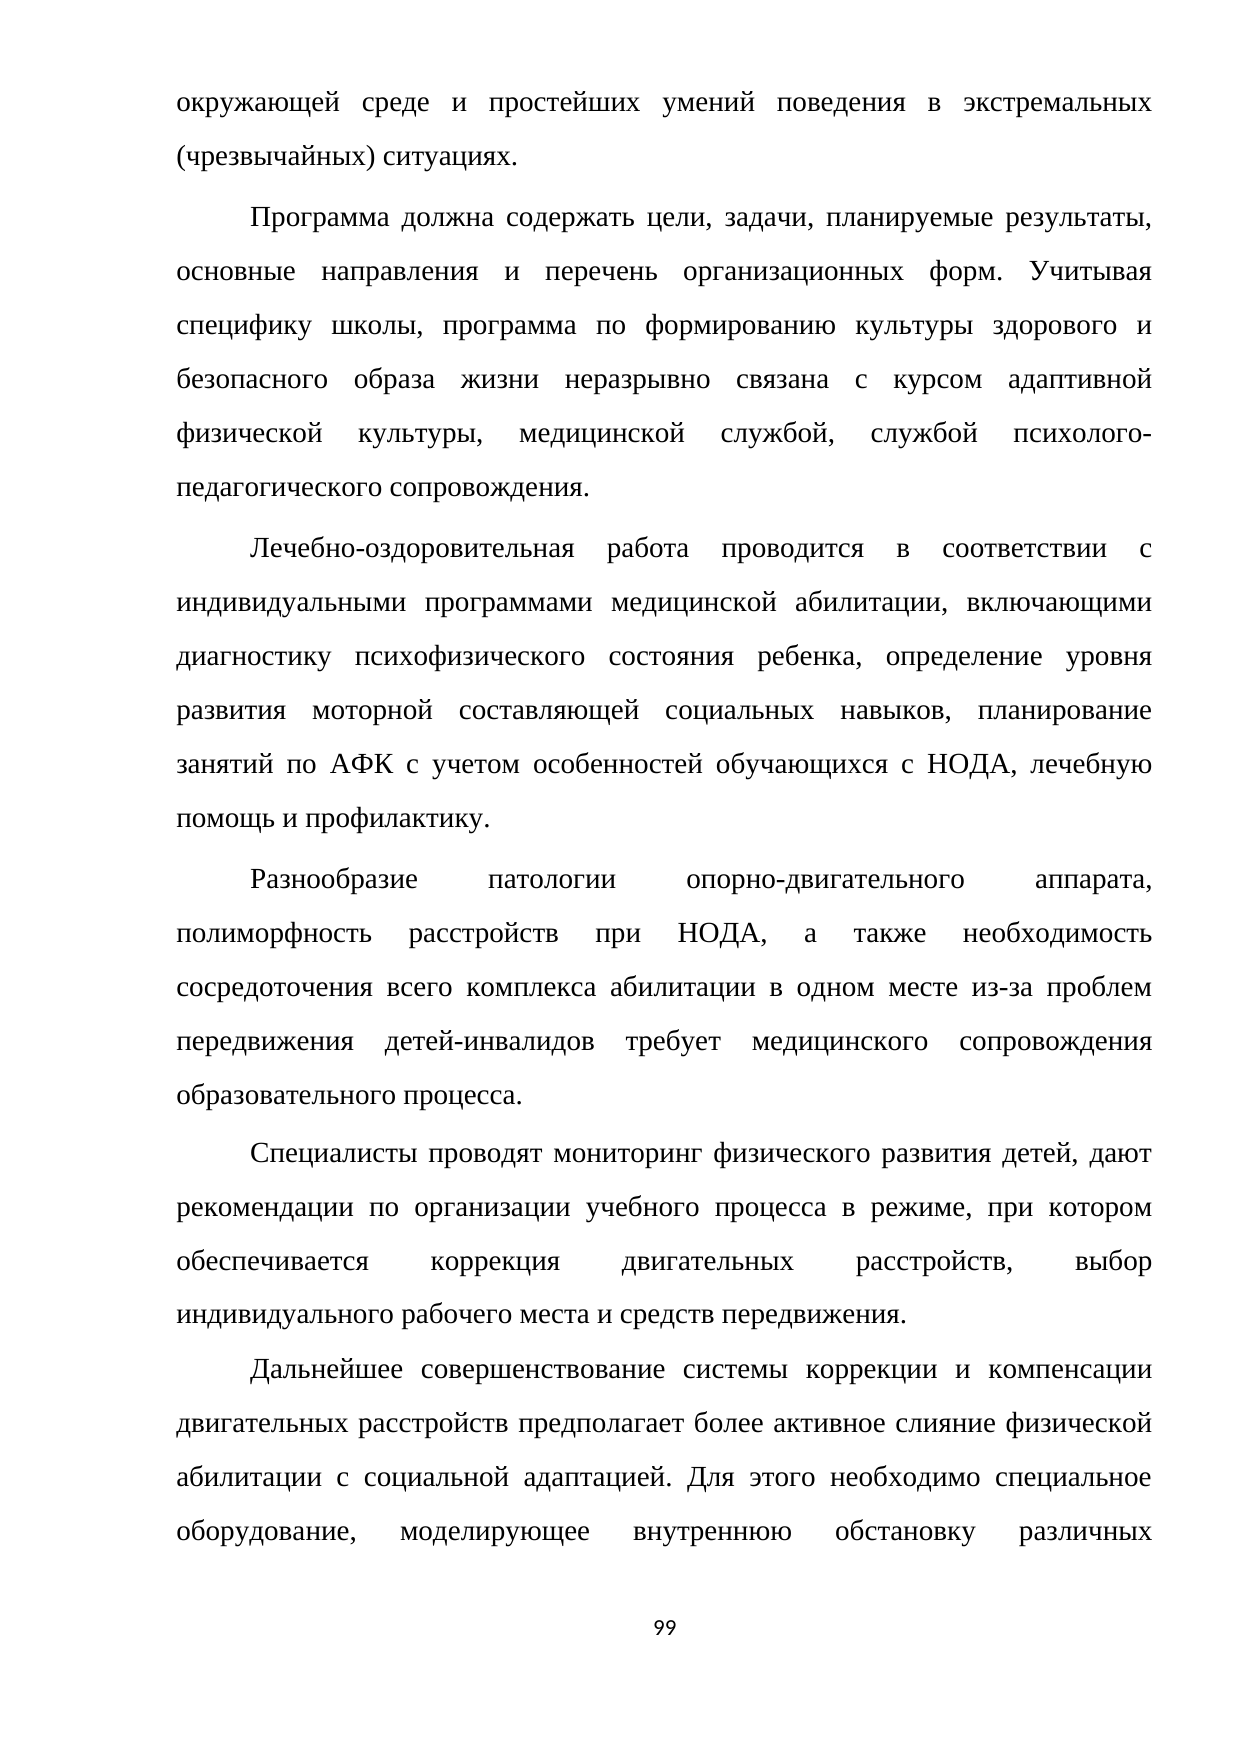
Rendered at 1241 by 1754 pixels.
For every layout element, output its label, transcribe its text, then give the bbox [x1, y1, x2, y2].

text Лечебно-оздоровительная работа проводится в соответствии с индивидуальными программами медицинской абилитации, включающими диагностику психофизического состояния ребенка, определение уровня развития моторной составляющей социальных навыков, планирование занятий по АФК с учетом особенностей обучающихся с НОДА, лечебную помощь и профилактику. [176, 530, 1153, 833]
text Специалисты проводят мониторинг физического развития детей, дают рекомендации по организации учебного процесса в режиме, при котором обеспечивается коррекция двигательных расстройств, выбор индивидуального рабочего места и средств передвижения. [176, 1135, 1153, 1330]
text Программа должна содержать цели, задачи, планируемые результаты, основные направления и перечень организационных форм. Учитывая специфику школы, программа по формированию культуры здорового и безопасного образа жизни неразрывно связана с курсом адаптивной физической культуры, медицинской службой, службой психолого-педагогического сопровождения. [176, 199, 1153, 502]
text Разнообразие патологии опорно-двигательного аппарата, полиморфность расстройств при НОДА, а также необходимость сосредоточения всего комплекса абилитации в одном месте из-за проблем передвижения детей-инвалидов требует медицинского сопровождения образовательного процесса. [176, 861, 1153, 1111]
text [176, 84, 1153, 172]
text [176, 1351, 1153, 1546]
